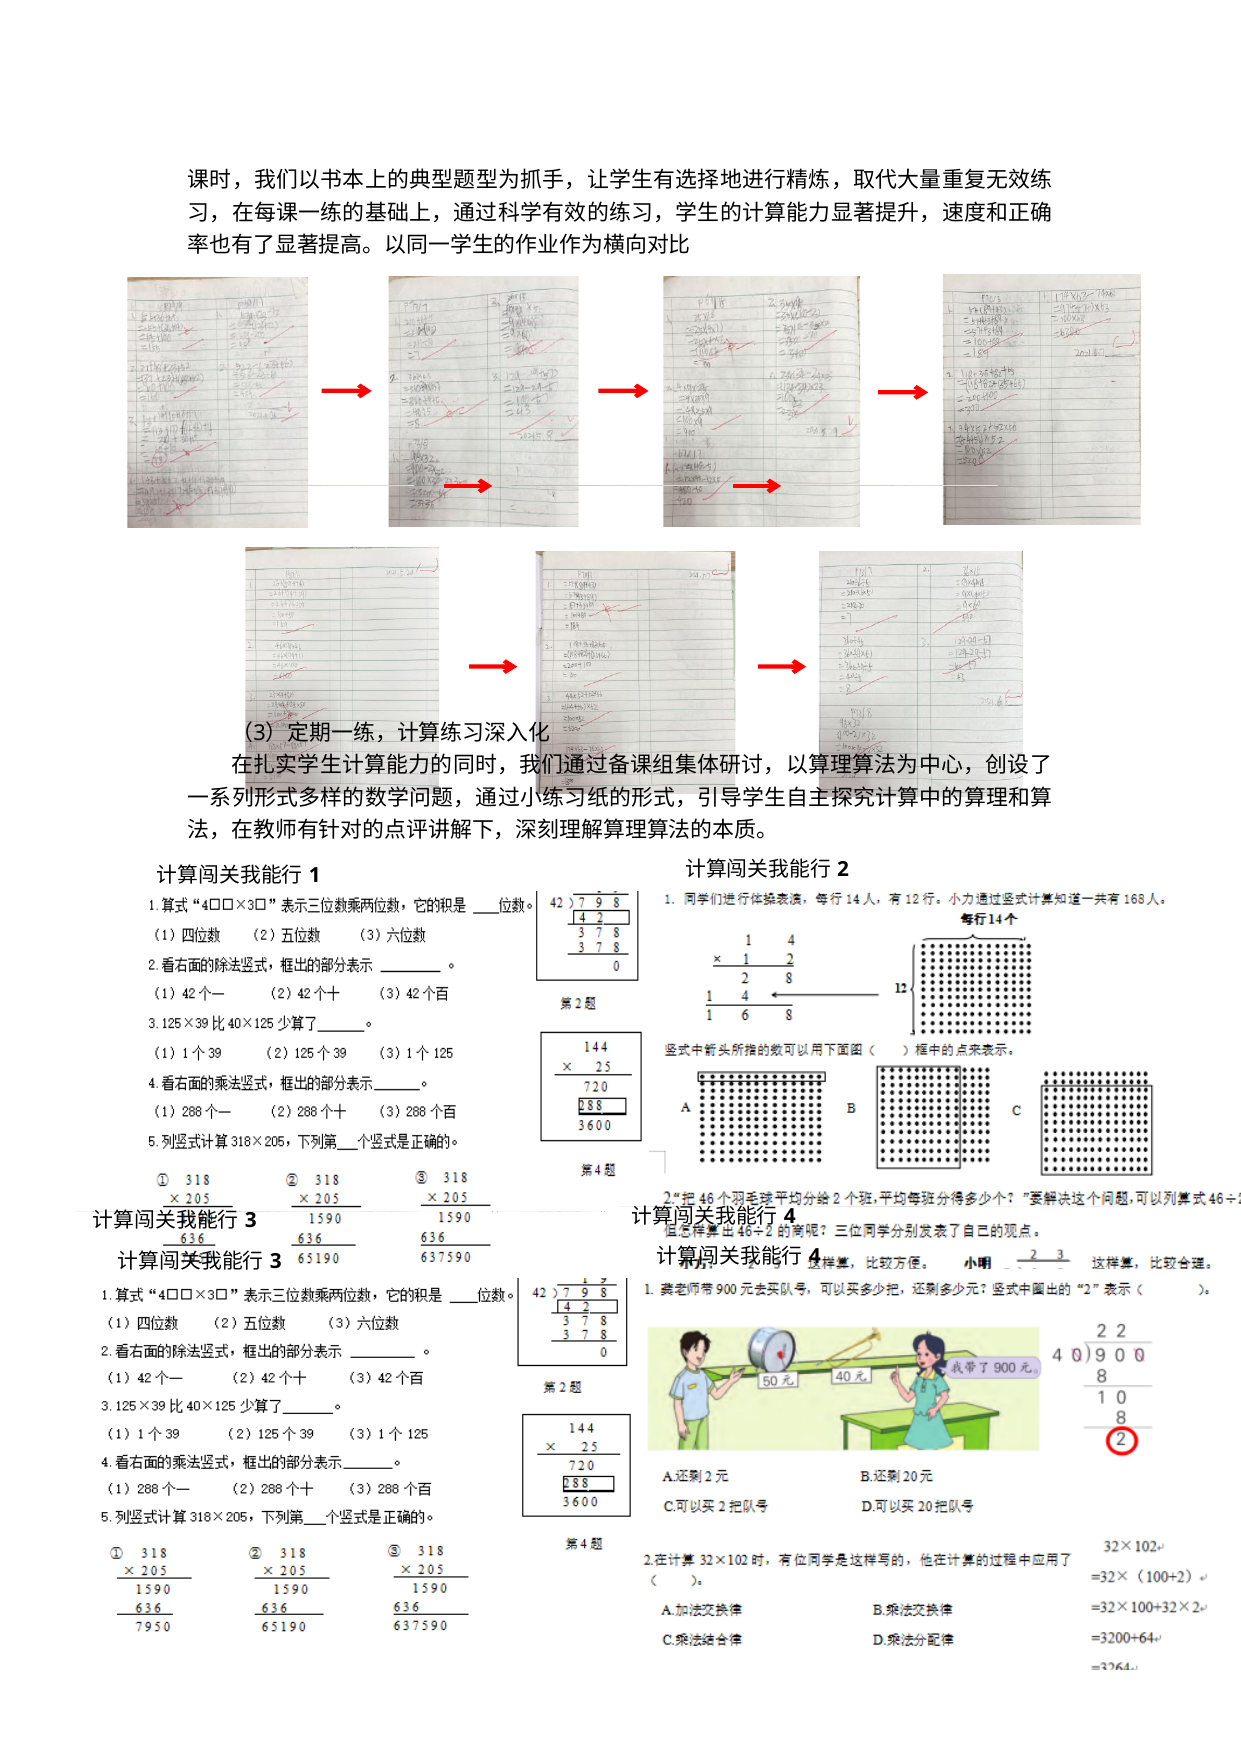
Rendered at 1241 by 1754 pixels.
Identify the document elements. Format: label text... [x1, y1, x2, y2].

picture [818, 551, 1023, 714]
picture [127, 274, 1141, 528]
picture [535, 551, 736, 714]
text 在教授计算课时，我们以书本上的典型题型为抓手，让学生有选择地进行精炼，取代大量重复无效练习，在每课一练的基础上，通过科学有效的练习，学生的计算能力显著提升，速度和正确率也有了显著提高。以同一学生的作业作为横向对比 [187, 162, 1053, 259]
picture [245, 547, 439, 714]
picture [649, 887, 1182, 1183]
picture [89, 891, 1241, 1670]
text 在扎实学生计算能力的同时，我们通过备课组集体研讨，以算理算法为中心，创设了一系列形式多样的数学问题，通过小练习纸的形式，引导学生自主探究计算中的算理和算法，在教师有针对的点评讲解下，深刻理解算理算法的本质。 [187, 747, 1053, 844]
text （3）定期一练，计算练习深入化 [187, 714, 1053, 747]
